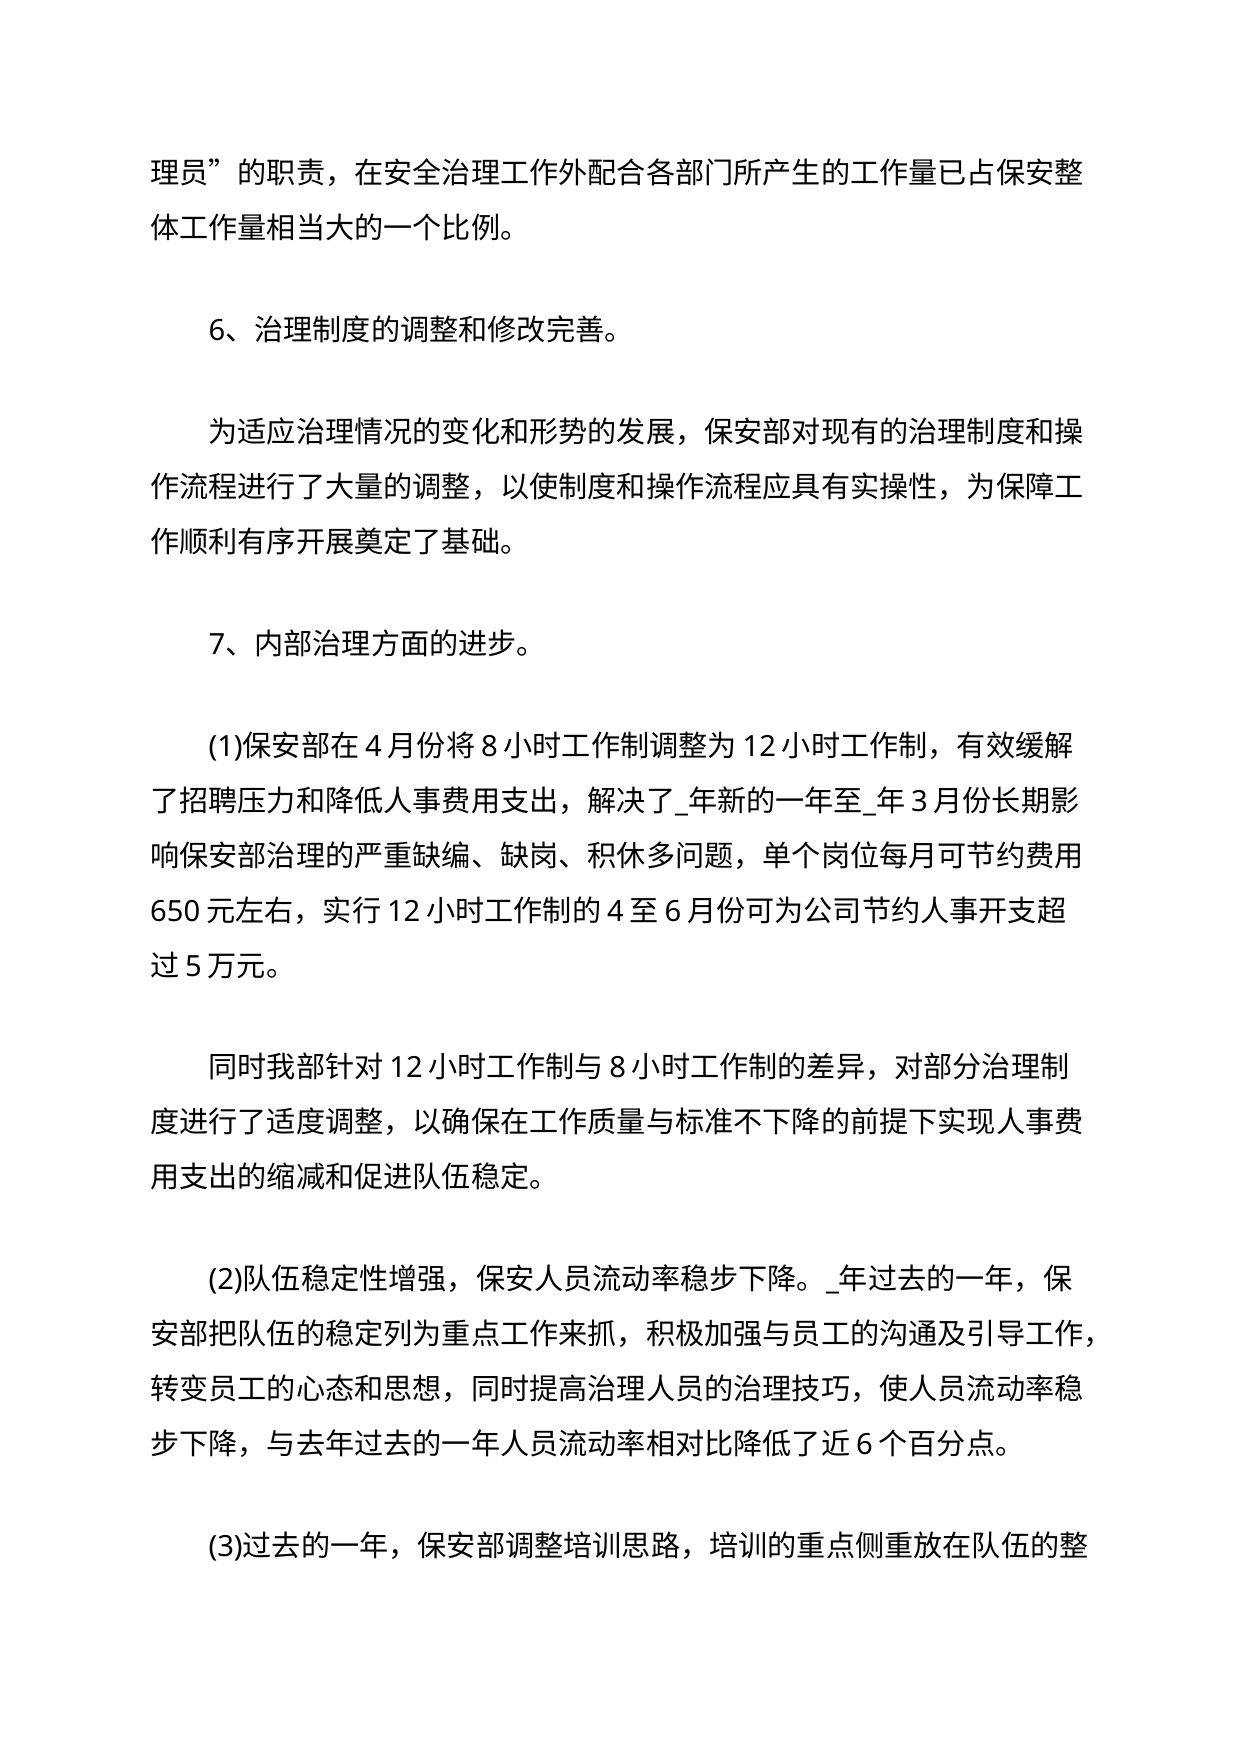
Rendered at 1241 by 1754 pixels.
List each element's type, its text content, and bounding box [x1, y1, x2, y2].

text 为适应治理情况的变化和形势的发展，保安部对现有的治理制度和操作流程进行了大量的调整，以使制度和操作流程应具有实操性，为保障工作顺利有序开展奠定了基础。 [150, 409, 1090, 561]
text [150, 150, 1090, 247]
text (1)保安部在4月份将8小时工作制调整为12小时工作制，有效缓解了招聘压力和降低人事费用支出，解决了_年新的一年至_年3月份长期影响保安部治理的严重缺编、缺岗、积休多问题，单个岗位每月可节约费用650元左右，实行12小时工作制的4至6月份可为公司节约人事开支超过5万元。 [150, 722, 1090, 984]
text 7、内部治理方面的进步。 [150, 620, 1090, 663]
text 同时我部针对12小时工作制与8小时工作制的差异，对部分治理制度进行了适度调整，以确保在工作质量与标准不下降的前提下实现人事费用支出的缩减和促进队伍稳定。 [150, 1044, 1090, 1196]
text 6、治理制度的调整和修改完善。 [150, 307, 1090, 349]
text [150, 1522, 1090, 1565]
text (2)队伍稳定性增强，保安人员流动率稳步下降。_年过去的一年，保安部把队伍的稳定列为重点工作来抓，积极加强与员工的沟通及引导工作，转变员工的心态和思想，同时提高治理人员的治理技巧，使人员流动率稳步下降，与去年过去的一年人员流动率相对比降低了近6个百分点。 [150, 1256, 1090, 1463]
